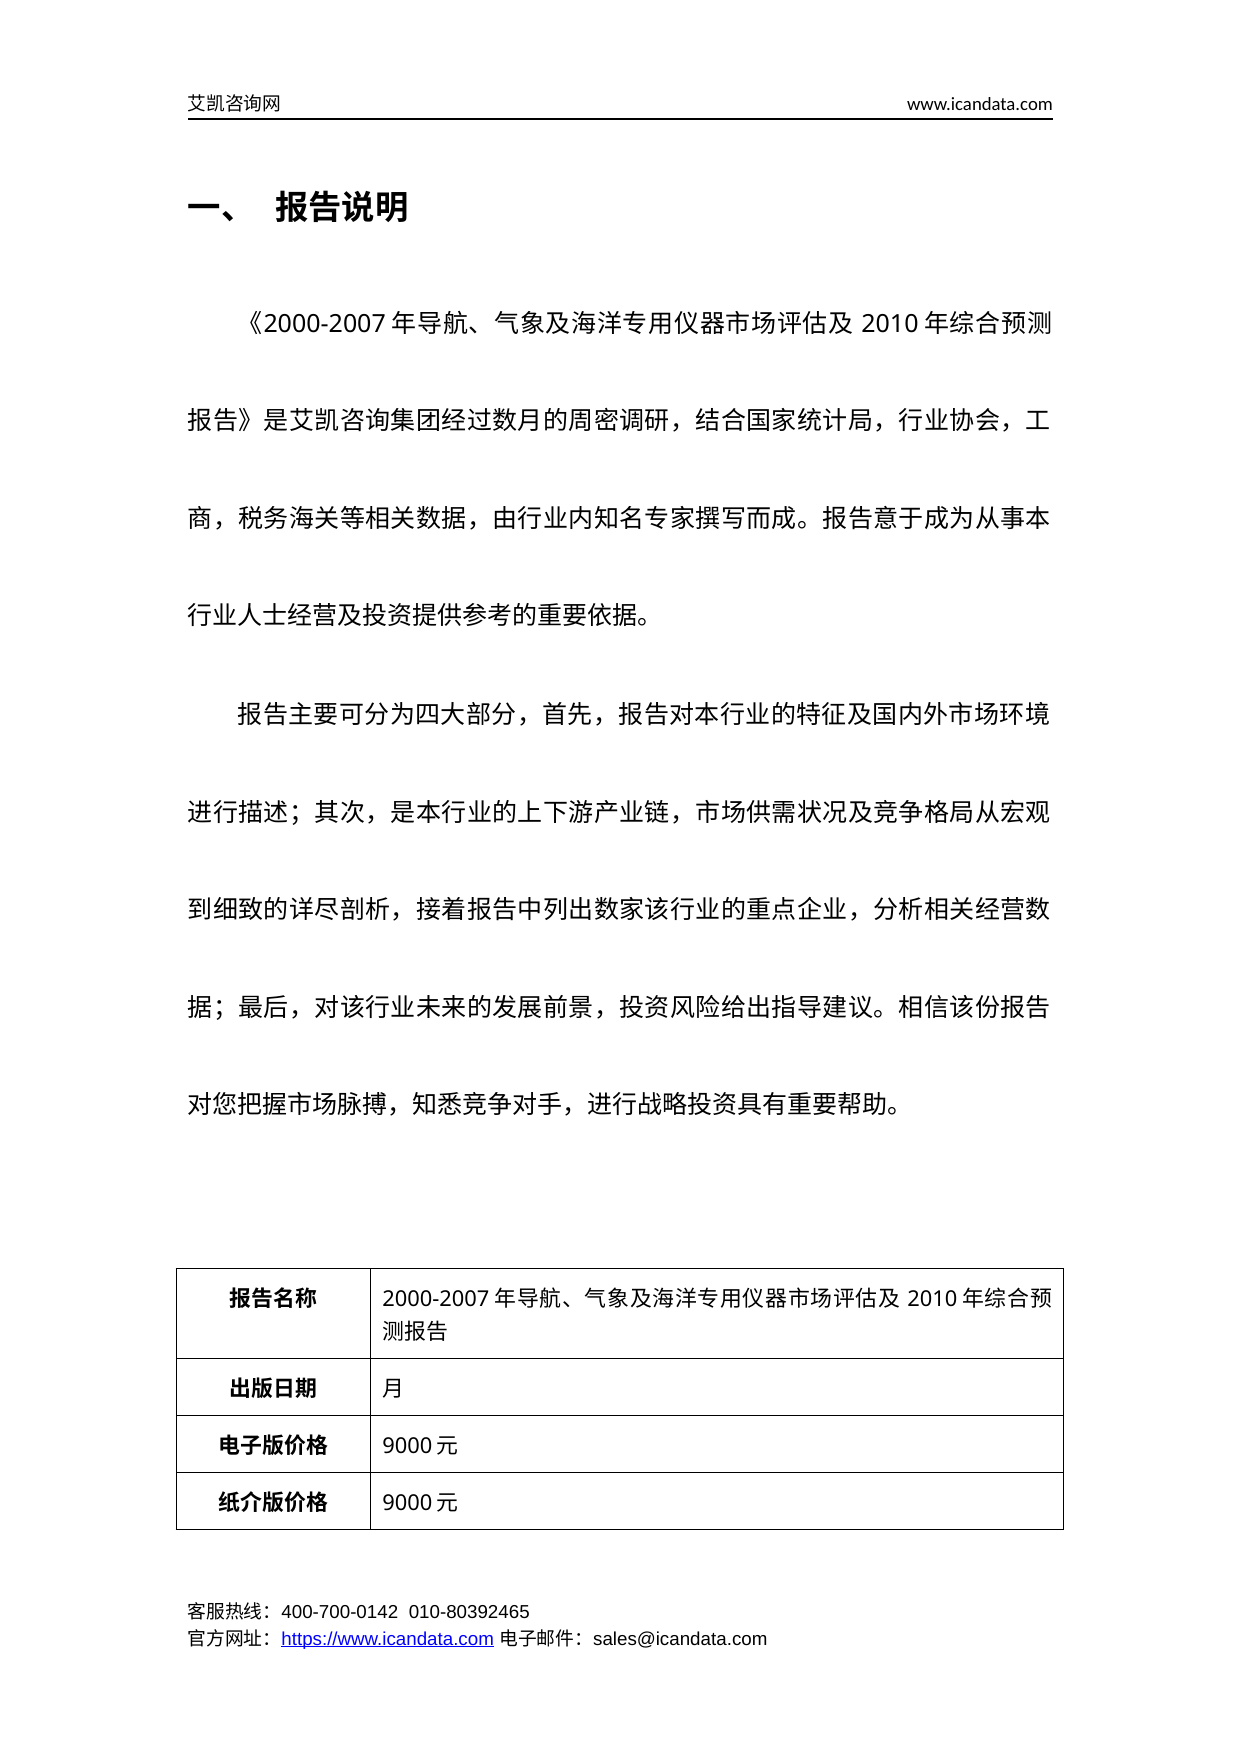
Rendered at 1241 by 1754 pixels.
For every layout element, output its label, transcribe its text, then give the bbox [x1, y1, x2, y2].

table_header 报告名称 [177, 1269, 370, 1358]
table_cell 9000元 [371, 1416, 1063, 1472]
text 《2000-2007年导航、气象及海洋专用仪器市场评估及2010年综合预测报告》是艾凯咨询集团经过数月的周密调研，结合国家统计局，行业协会，工商，税务海关等相关数据，由行业内知名专家撰写而成。报告意于成为从事本行业人士经营及投资提供参考的重要依据。 [187, 289, 1053, 646]
text 报告主要可分为四大部分，首先，报告对本行业的特征及国内外市场环境进行描述；其次，是本行业的上下游产业链，市场供需状况及竞争格局从宏观到细致的详尽剖析，接着报告中列出数家该行业的重点企业，分析相关经营数据；最后，对该行业未来的发展前景，投资风险给出指导建议。相信该份报告对您把握市场脉搏，知悉竞争对手，进行战略投资具有重要帮助。 [187, 681, 1053, 1136]
table_cell 出版日期 [177, 1359, 370, 1415]
table_cell 纸介版价格 [177, 1473, 370, 1529]
table_cell 月 [371, 1359, 1063, 1415]
subtitle 报告说明 [187, 172, 1053, 237]
table_cell 9000元 [371, 1473, 1063, 1529]
table_cell 电子版价格 [177, 1416, 370, 1472]
table_header 2000-2007年导航、气象及海洋专用仪器市场评估及2010年综合预测报告 [371, 1269, 1063, 1358]
